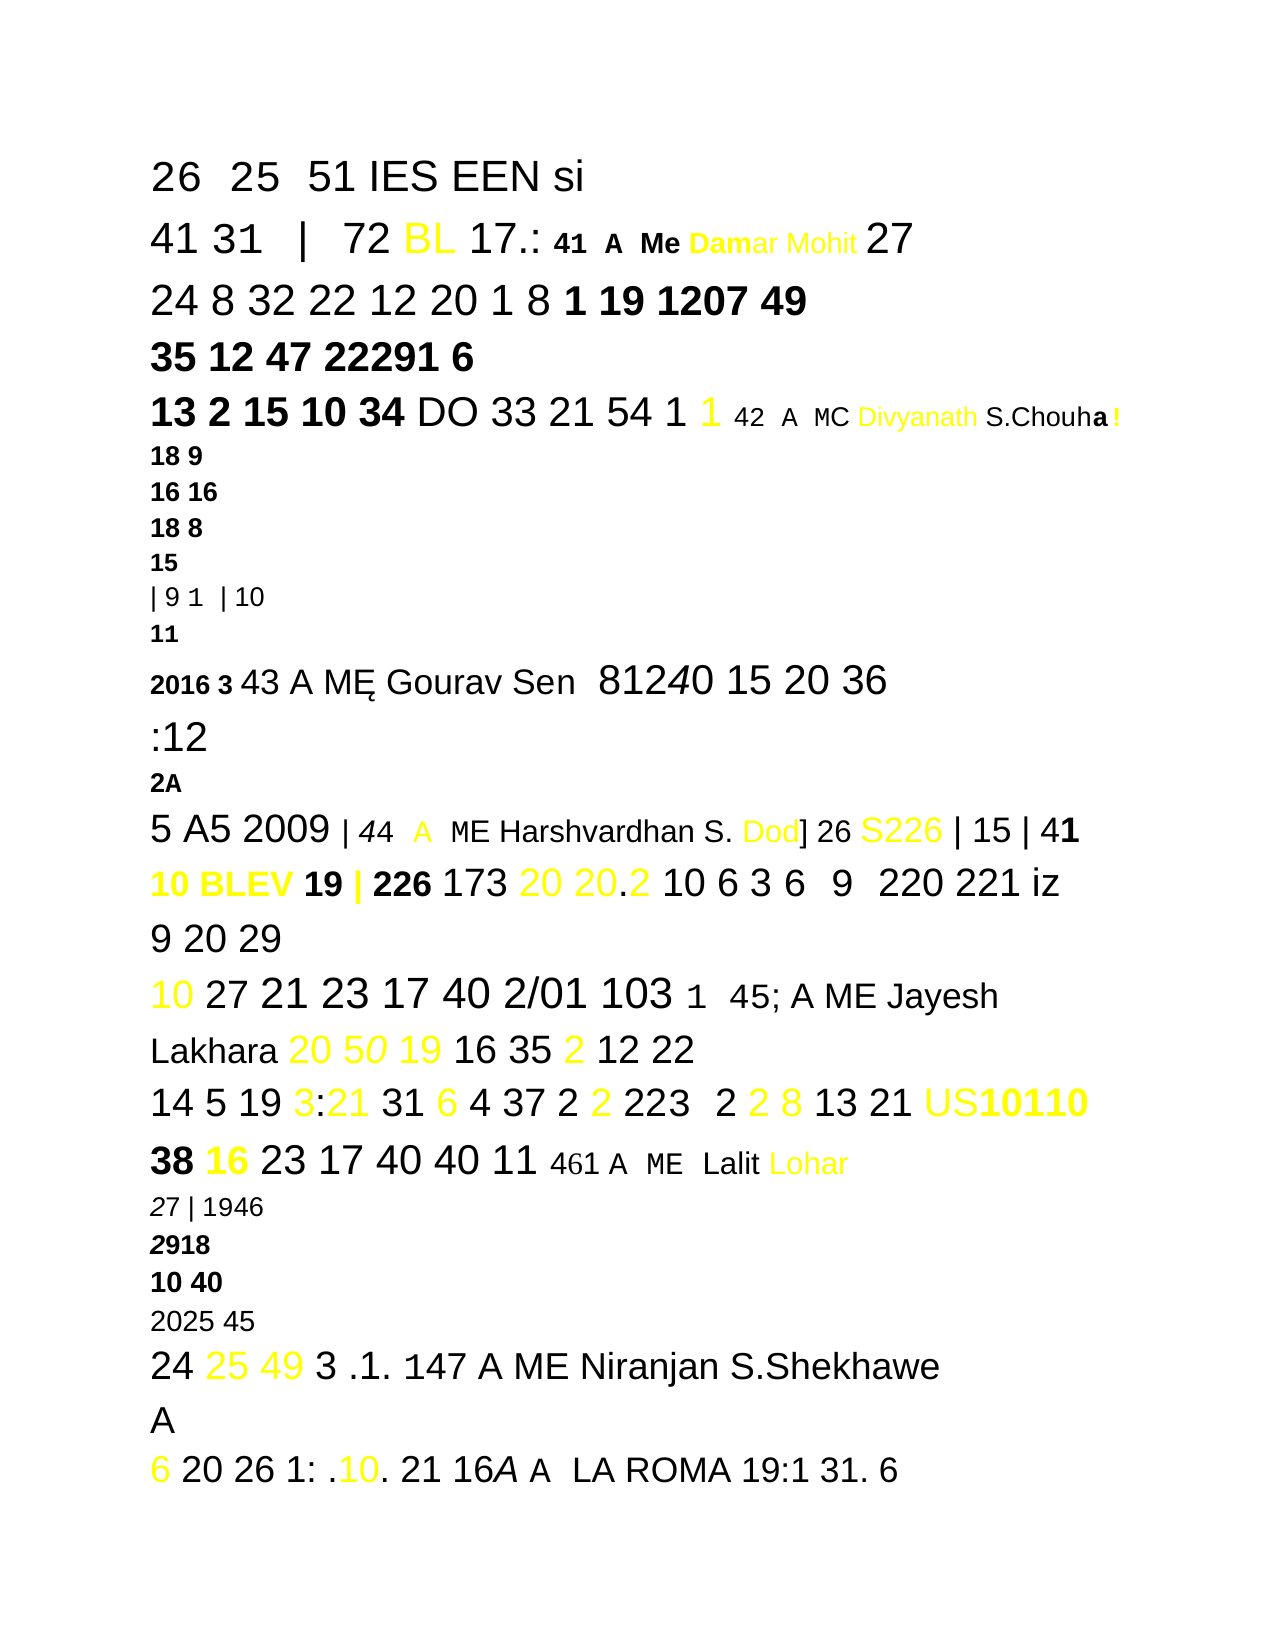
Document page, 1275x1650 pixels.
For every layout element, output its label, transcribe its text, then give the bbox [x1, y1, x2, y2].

text 6 20 26 1: .10. 21 16A A LA ROMA 19:1 31. 6 [150, 1447, 1125, 1493]
text 2918 [150, 1229, 1125, 1261]
text 27 | 1946 [150, 1191, 1125, 1224]
text 24 25 49 3 .1. 147 A ME Niranjan S.Shekhawe [150, 1342, 1125, 1391]
text 18 8 [150, 512, 1125, 543]
text 35 12 47 22291 6 [150, 332, 1125, 380]
text A [150, 1398, 1125, 1441]
text :12 [150, 712, 1125, 760]
text 16 16 [150, 476, 1125, 507]
text 24 8 32 22 12 20 1 8 1 19 1207 49 [150, 274, 1125, 325]
text 2A [150, 767, 1125, 801]
text 10 40 [150, 1265, 1125, 1299]
text | 9 1 | 10 [150, 581, 1125, 614]
text 2016 3 43 A MĘ Gourav Sen 81240 15 20 36 [150, 655, 1125, 705]
text 13 2 15 10 34 DO 33 21 54 1 1 42 A MC Divyanath S.Chouha! 18 9 [150, 387, 1125, 471]
text 2025 45 [150, 1304, 1125, 1337]
text 9 20 29 [150, 916, 1125, 961]
text 26 25 51 IES EEN si [150, 150, 1125, 204]
text 5 A5 2009 | 44 A ME Harshvardhan S. Dod] 26 S226 | 15 | 41 10 BLEV 19 | 226 173 20 20.2 10 6 3 6 9 220 221 iz [150, 806, 1125, 908]
text 15 [150, 548, 1125, 577]
text 41 31 | 72 BL 17.: 41 A Me Damar Mohit 27 [150, 212, 1125, 266]
text 10 27 21 23 17 40 2/01 103 1 45; A ME Jayesh Lakhara 20 50 19 16 35 2 12 22 [150, 968, 1125, 1072]
text 14 5 19 3:21 31 6 4 37 2 2 223 2 2 8 13 21 US10110 38 16 23 17 40 40 11 461 A ME Lalit Lohar [150, 1079, 1125, 1183]
text 11 [150, 619, 1125, 650]
